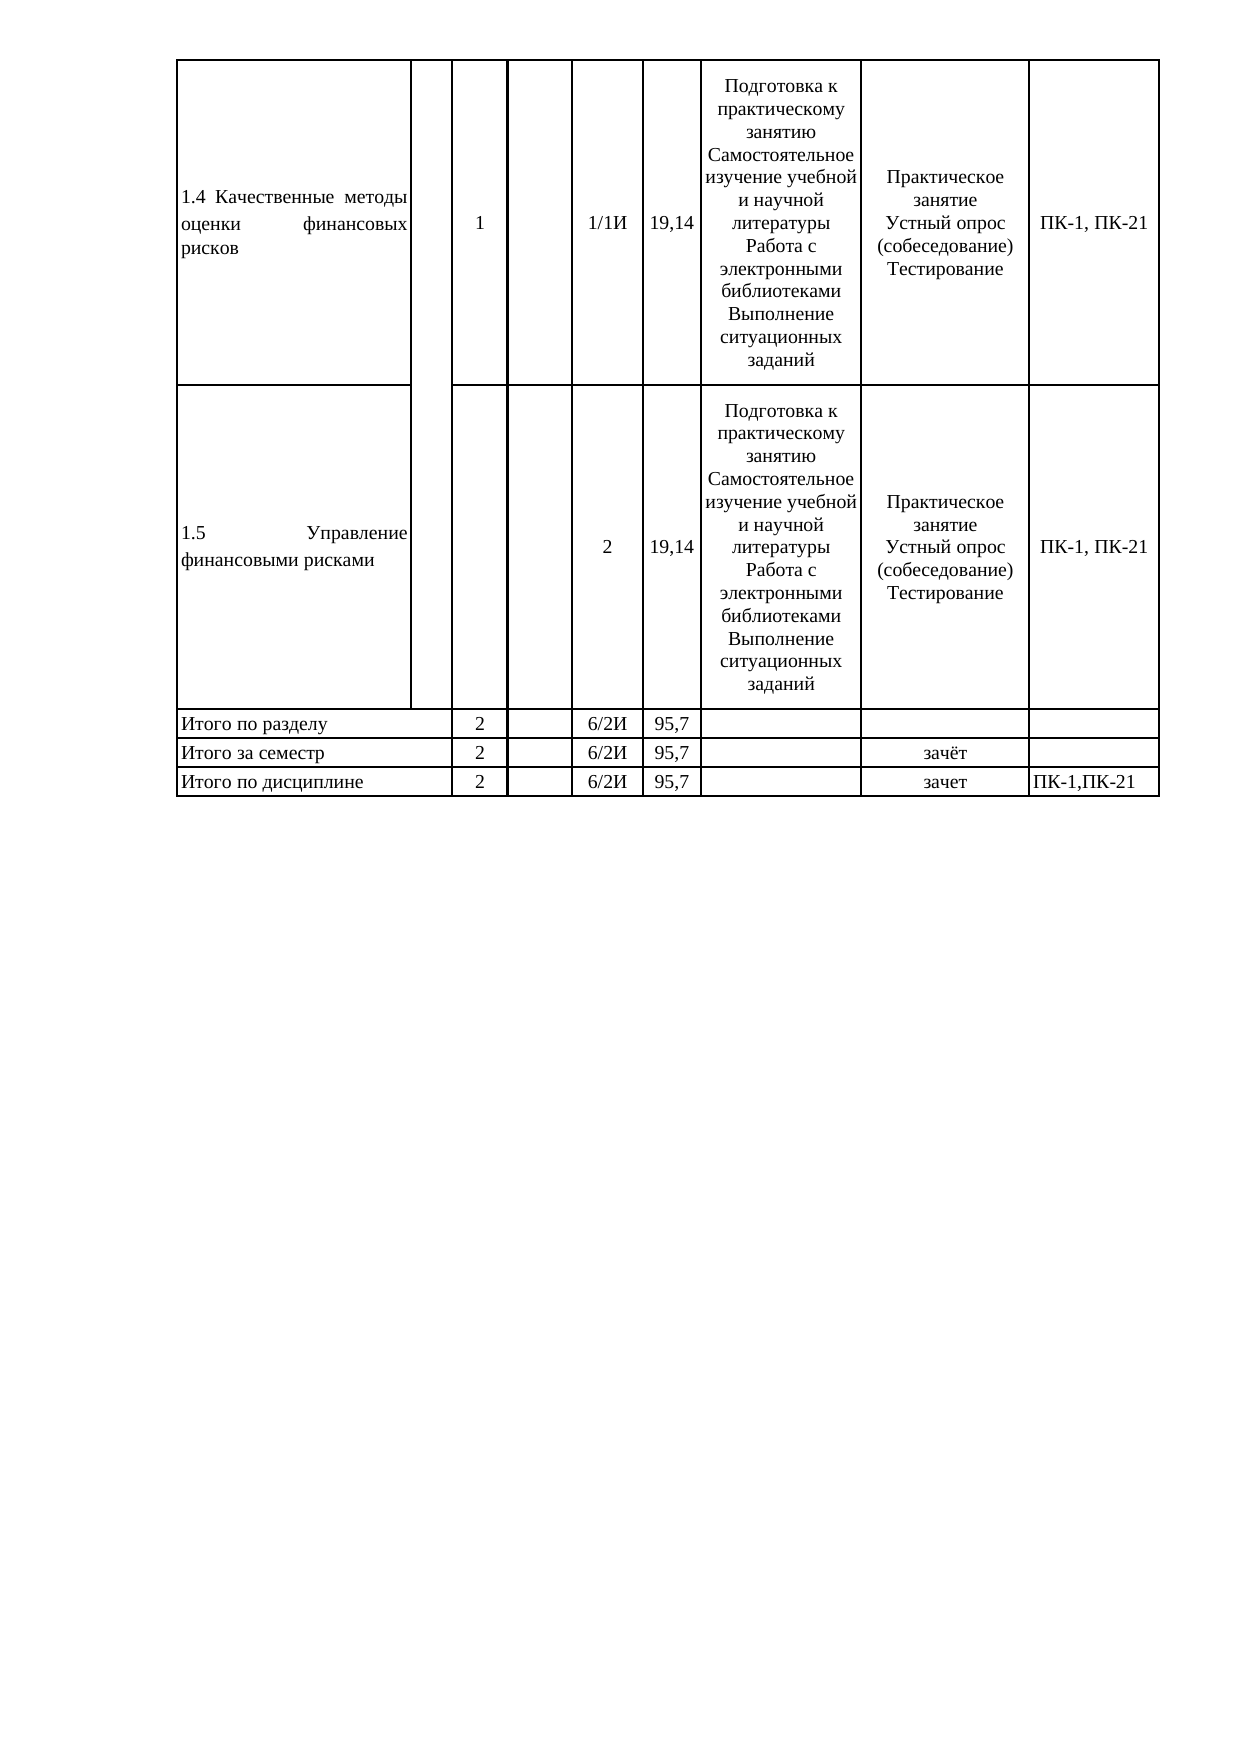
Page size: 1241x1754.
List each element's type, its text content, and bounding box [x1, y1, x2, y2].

table_cell 95,7 [644, 768, 700, 794]
table_cell [509, 61, 571, 383]
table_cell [702, 61, 860, 383]
table_cell [702, 710, 860, 737]
table_cell 2 [453, 710, 506, 737]
table_cell Итого по дисциплине [178, 768, 451, 794]
table_cell ПК-1,ПК-21 [1030, 768, 1158, 794]
table_cell 2 [453, 739, 506, 766]
table_cell [862, 710, 1028, 737]
table_cell зачёт [862, 739, 1028, 766]
table_cell 19,14 [644, 61, 700, 383]
table_cell [509, 710, 571, 737]
table_cell [1030, 739, 1158, 766]
table_cell 1.4 Качественные методы оценки финансовых рисков [178, 61, 410, 383]
table_cell 19,14 [644, 386, 700, 708]
table_cell [509, 739, 571, 766]
table_cell Практическое занятие Устный опрос (собеседование) Тестирование [862, 386, 1028, 708]
table_cell Итого за семестр [178, 739, 451, 766]
table_cell 95,7 [644, 710, 700, 737]
table_cell 6/2И [573, 768, 642, 794]
table_cell [509, 386, 571, 708]
table_cell ПК-1, ПК-21 [1030, 386, 1158, 708]
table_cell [862, 61, 1028, 383]
table_cell [1030, 710, 1158, 737]
table_cell [509, 768, 571, 794]
table_cell 1 [453, 61, 506, 383]
table_cell ПК-1, ПК-21 [1030, 61, 1158, 383]
table_cell зачет [862, 768, 1028, 794]
table_cell Итого по разделу [178, 710, 451, 737]
table_cell 6/2И [573, 710, 642, 737]
table_cell 95,7 [644, 739, 700, 766]
table_cell [702, 768, 860, 794]
table_cell 1.5 Управление финансовыми рисками [178, 386, 410, 708]
table_cell 1/1И [573, 61, 642, 383]
table_cell [453, 386, 506, 708]
table_cell 2 [573, 386, 642, 708]
table_cell [702, 739, 860, 766]
table_cell 2 [453, 768, 506, 794]
table_cell 6/2И [573, 739, 642, 766]
